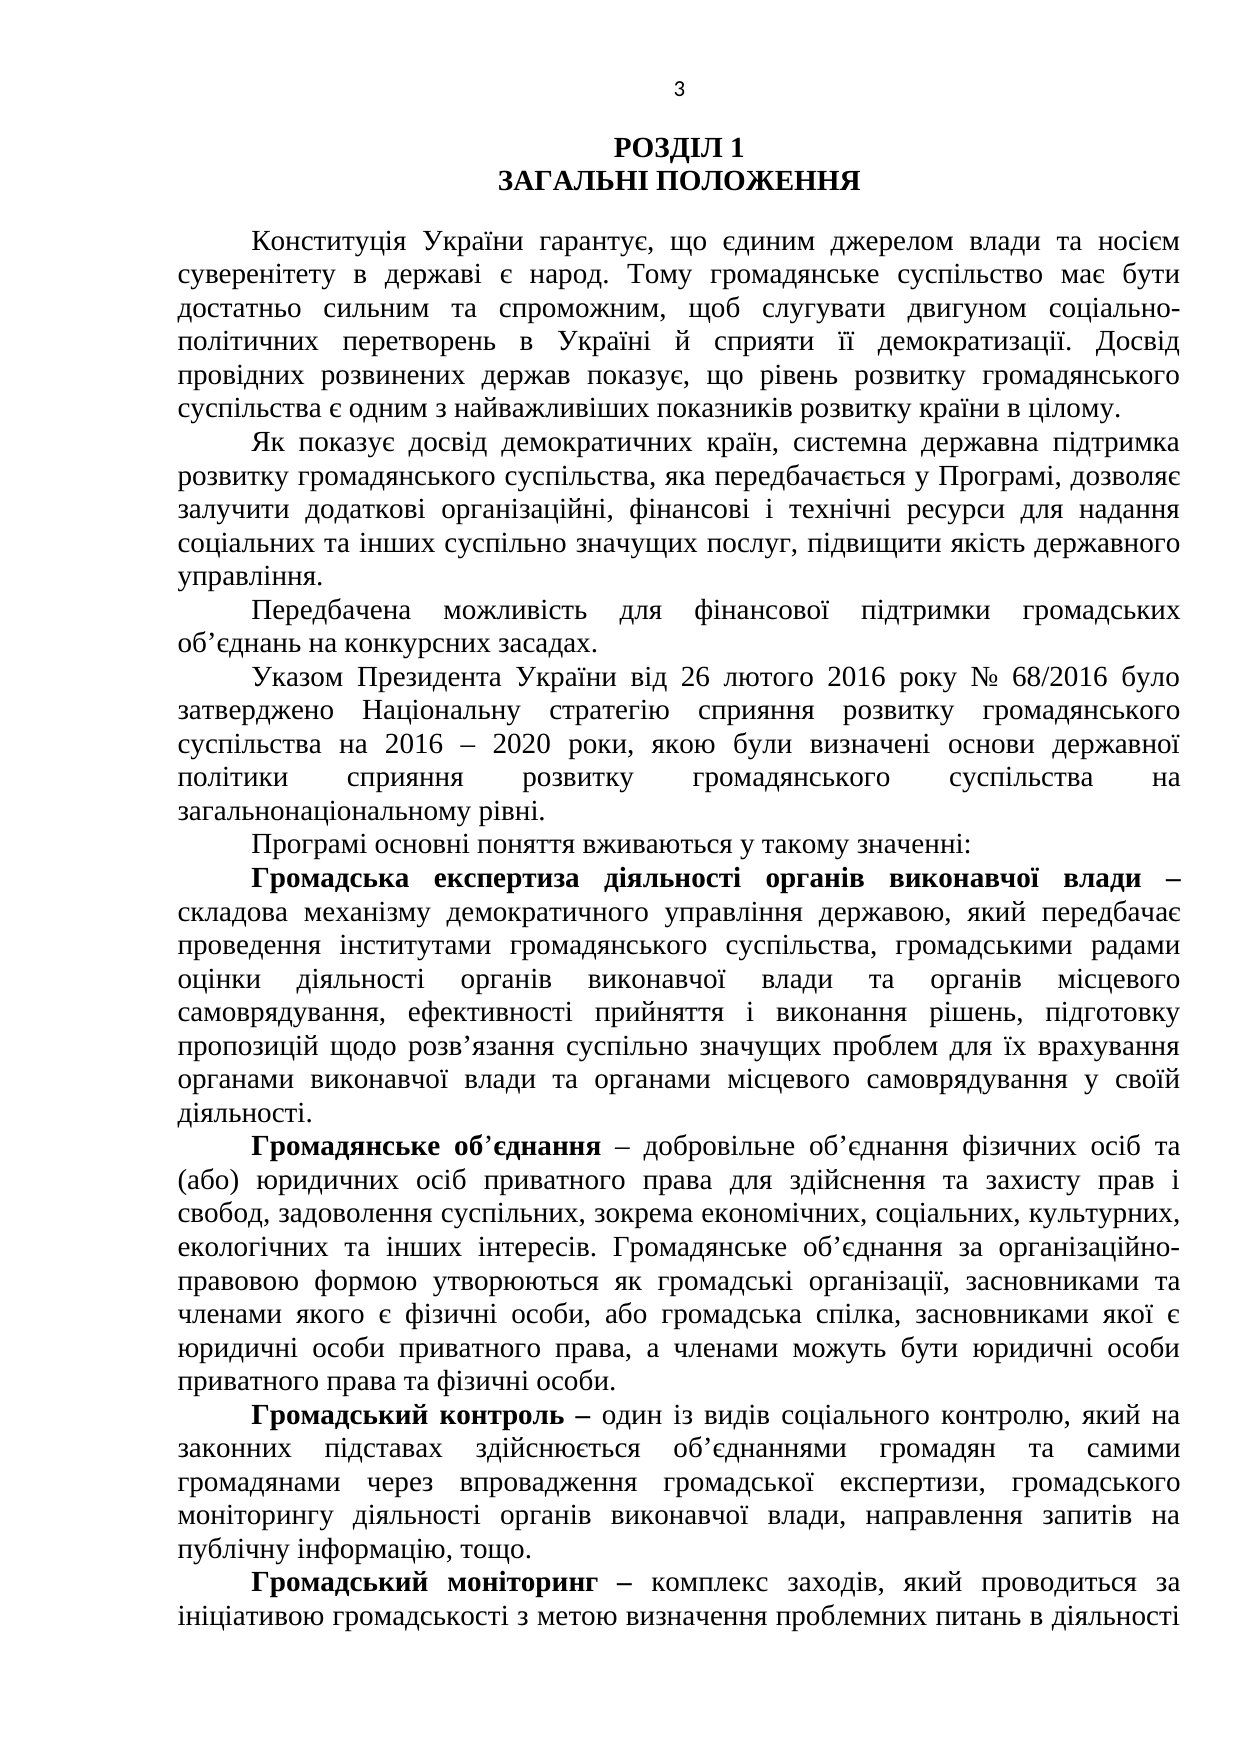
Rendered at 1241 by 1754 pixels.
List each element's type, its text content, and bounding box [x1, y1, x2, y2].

text Конституція України гарантує, що єдиним джерелом влади та носієм суверенітету в державі є народ. Тому громадянське суспільство має бути достатньо сильним та спроможним, щоб слугувати двигуном соціально-політичних перетворень в Україні й сприяти її демократизації. Досвід провідних розвинених держав показує, що рівень розвитку громадянського суспільства є одним з найважливіших показників розвитку країни в цілому. [177, 223, 1181, 424]
text Програмі основні поняття вживаються у такому значенні: [177, 827, 1181, 860]
text Як показує досвід демократичних країн, системна державна підтримка розвитку громадянського суспільства, яка передбачається у Програмі, дозволяє залучити додаткові організаційні, фінансові і технічні ресурси для надання соціальних та інших суспільно значущих послуг, підвищити якість державного управління. [177, 424, 1181, 592]
text Указом Президента України від 26 лютого 2016 року № 68/2016 було затверджено Національну стратегію сприяння розвитку громадянського суспільства на 2016 – 2020 роки, якою були визначені основи державної політики сприяння розвитку громадянського суспільства на загальнонаціональному рівні. [177, 659, 1181, 827]
text Громадський контроль – один із видів соціального контролю, який на законних підставах здійснюється об’єднаннями громадян та самими громадянами через впровадження громадської експертизи, громадського моніторингу діяльності органів виконавчої влади, направлення запитів на публічну інформацію, тощо. [177, 1397, 1181, 1564]
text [177, 1564, 1181, 1632]
text ЗАГАЛЬНІ ПОЛОЖЕННЯ [177, 163, 1181, 197]
text Громадянське об’єднання – добровільне об’єднання фізичних осіб та (або) юридичних осіб приватного права для здійснення та захисту прав і свобод, задоволення суспільних, зокрема економічних, соціальних, культурних, екологічних та інших інтересів. Громадянське об’єднання за організаційно-правовою формою утворюються як громадські організації, засновниками та членами якого є фізичні особи, або громадська спілка, засновниками якої є юридичні особи приватного права, а членами можуть бути юридичні особи приватного права та фізичні особи. [177, 1128, 1181, 1397]
text Передбачена можливість для фінансової підтримки громадських об’єднань на конкурсних засадах. [177, 592, 1181, 659]
text РОЗДІЛ 1 [177, 130, 1181, 163]
text Громадська експертиза діяльності органів виконавчої влади – складова механізму демократичного управління державою, який передбачає проведення інститутами громадянського суспільства, громадськими радами оцінки діяльності органів виконавчої влади та органів місцевого самоврядування, ефективності прийняття і виконання рішень, підготовку пропозицій щодо розв’язання суспільно значущих проблем для їх врахування органами виконавчої влади та органами місцевого самоврядування у своїй діяльності. [177, 860, 1181, 1128]
